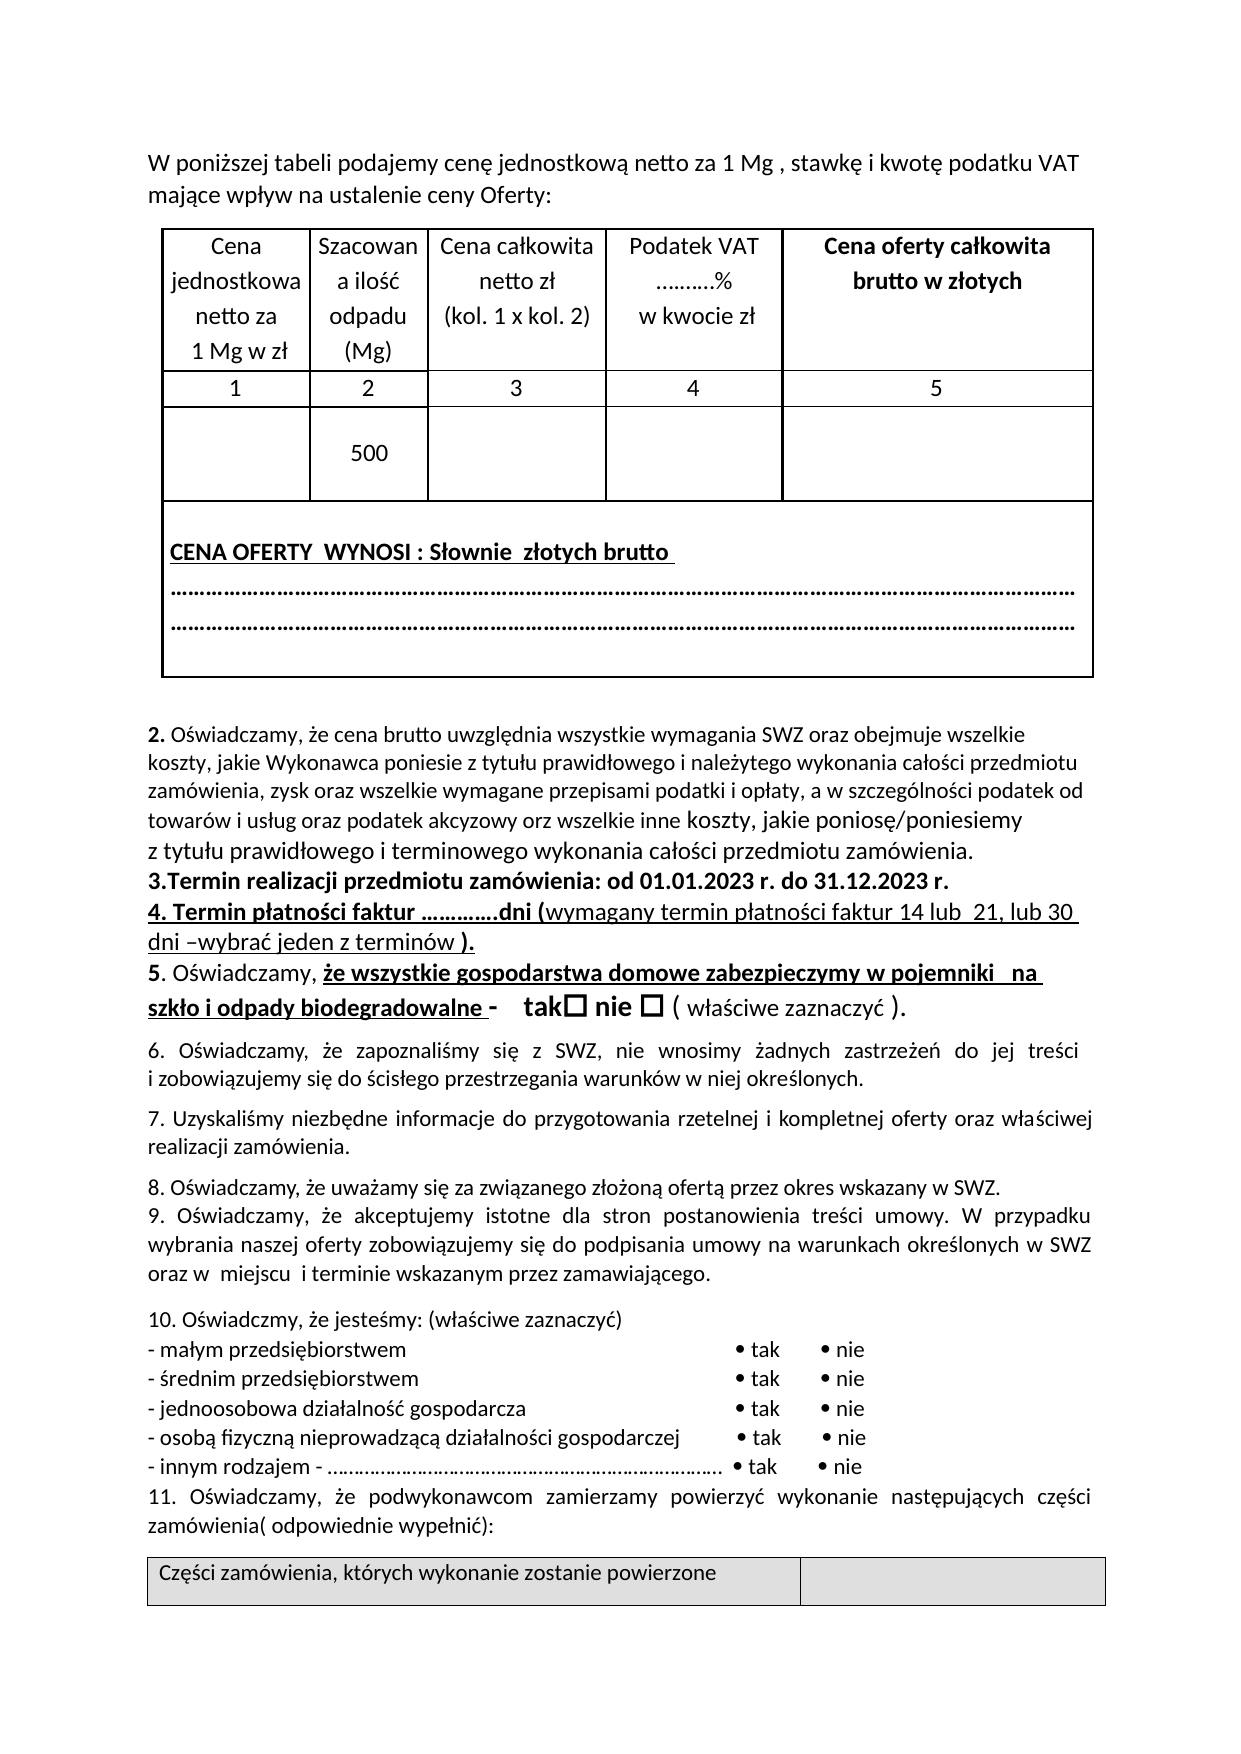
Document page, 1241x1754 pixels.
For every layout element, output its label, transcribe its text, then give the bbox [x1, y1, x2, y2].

text 7. Uzyskaliśmy niezbędne informacje do przygotowania rzetelnej i kompletnej oferty oraz właściwej realizacji zamówienia. [148, 1104, 1093, 1160]
text - osobą fizyczną nieprowadzącą działalności gospodarczej tak nie [148, 1423, 1093, 1451]
text 11. Oświadczamy, że podwykonawcom zamierzamy powierzyć wykonanie następujących części zamówienia( odpowiednie wypełnić): [148, 1482, 1093, 1539]
text 2. Oświadczamy, że cena brutto uwzględnia wszystkie wymagania SWZ oraz obejmuje wszelkie koszty, jakie Wykonawca poniesie z tytułu prawidłowego i należytego wykonania całości przedmiotu zamówienia, zysk oraz wszelkie wymagane przepisami podatki i opłaty, a w szczególności podatek od towarów i usług oraz podatek akcyzowy orz wszelkie inne koszty, jakie poniosę/poniesiemy z tytułu prawidłowego i terminowego wykonania całości przedmiotu zamówienia. [148, 720, 1093, 866]
text 3.Termin realizacji przedmiotu zamówienia: od 01.01.2023 r. do 31.12.2023 r. [148, 866, 1093, 896]
table_cell 500 [311, 408, 427, 499]
text 9. Oświadczamy, że akceptujemy istotne dla stron postanowienia treści umowy. W przypadku wybrania naszej oferty zobowiązujemy się do podpisania umowy na warunkach określonych w SWZ oraz w miejscu i terminie wskazanym przez zamawiającego. [148, 1201, 1093, 1288]
text 8. Oświadczamy, że uważamy się za związanego złożoną ofertą przez okres wskazany w SWZ. [148, 1173, 1093, 1201]
table_header Cena jednostkowa netto za 1 Mg w zł [164, 230, 309, 370]
text - średnim przedsiębiorstwem tak nie [148, 1364, 1093, 1392]
table_cell 5 [784, 371, 1092, 406]
text 6. Oświadczamy, że zapoznaliśmy się z SWZ, nie wnosimy żadnych zastrzeżeń do jej treści i zobowiązujemy się do ścisłego przestrzegania warunków w niej określonych. [148, 1036, 1093, 1092]
table_header Szacowana ilość odpadu (Mg) [311, 230, 427, 370]
table_header Cena oferty całkowita brutto w złotych [784, 230, 1092, 370]
text - jednoosobowa działalność gospodarcza tak nie [148, 1394, 1093, 1422]
table_cell CENA OFERTY WYNOSI : Słownie złotych brutto ……………………………………………………………………………………………………………………………………………………………………………………………………………………………………………………………………………… [164, 502, 1092, 676]
table_cell 2 [311, 372, 427, 406]
table_header Cena całkowita netto zł (kol. 1 x kol. 2) [429, 230, 605, 370]
text 5. Oświadczamy, że wszystkie gospodarstwa domowe zabezpieczymy w pojemniki na szkło i odpady biodegradowalne - tak nie ( właściwe zaznaczyć ). [148, 957, 1093, 1023]
text 10. Oświadczmy, że jesteśmy: (właściwe zaznaczyć) [148, 1306, 1093, 1334]
table_cell 4 [607, 371, 781, 406]
table_cell [784, 407, 1092, 499]
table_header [801, 1558, 1105, 1605]
table_cell 3 [429, 371, 605, 406]
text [148, 148, 1090, 210]
text - małym przedsiębiorstwem tak nie [148, 1335, 1093, 1363]
text 4. Termin płatności faktur ………….dni (wymagany termin płatności faktur 14 lub 21, lub 30 dni –wybrać jeden z terminów ). [148, 896, 1093, 957]
text - innym rodzajem - ………………………………………………………………… tak nie [148, 1452, 1093, 1481]
table_cell [164, 408, 309, 499]
table_cell [607, 407, 781, 499]
table_header Podatek VAT ….……% w kwocie zł [607, 230, 781, 370]
table_cell [429, 407, 605, 499]
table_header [148, 1558, 800, 1605]
table_cell 1 [164, 372, 309, 406]
